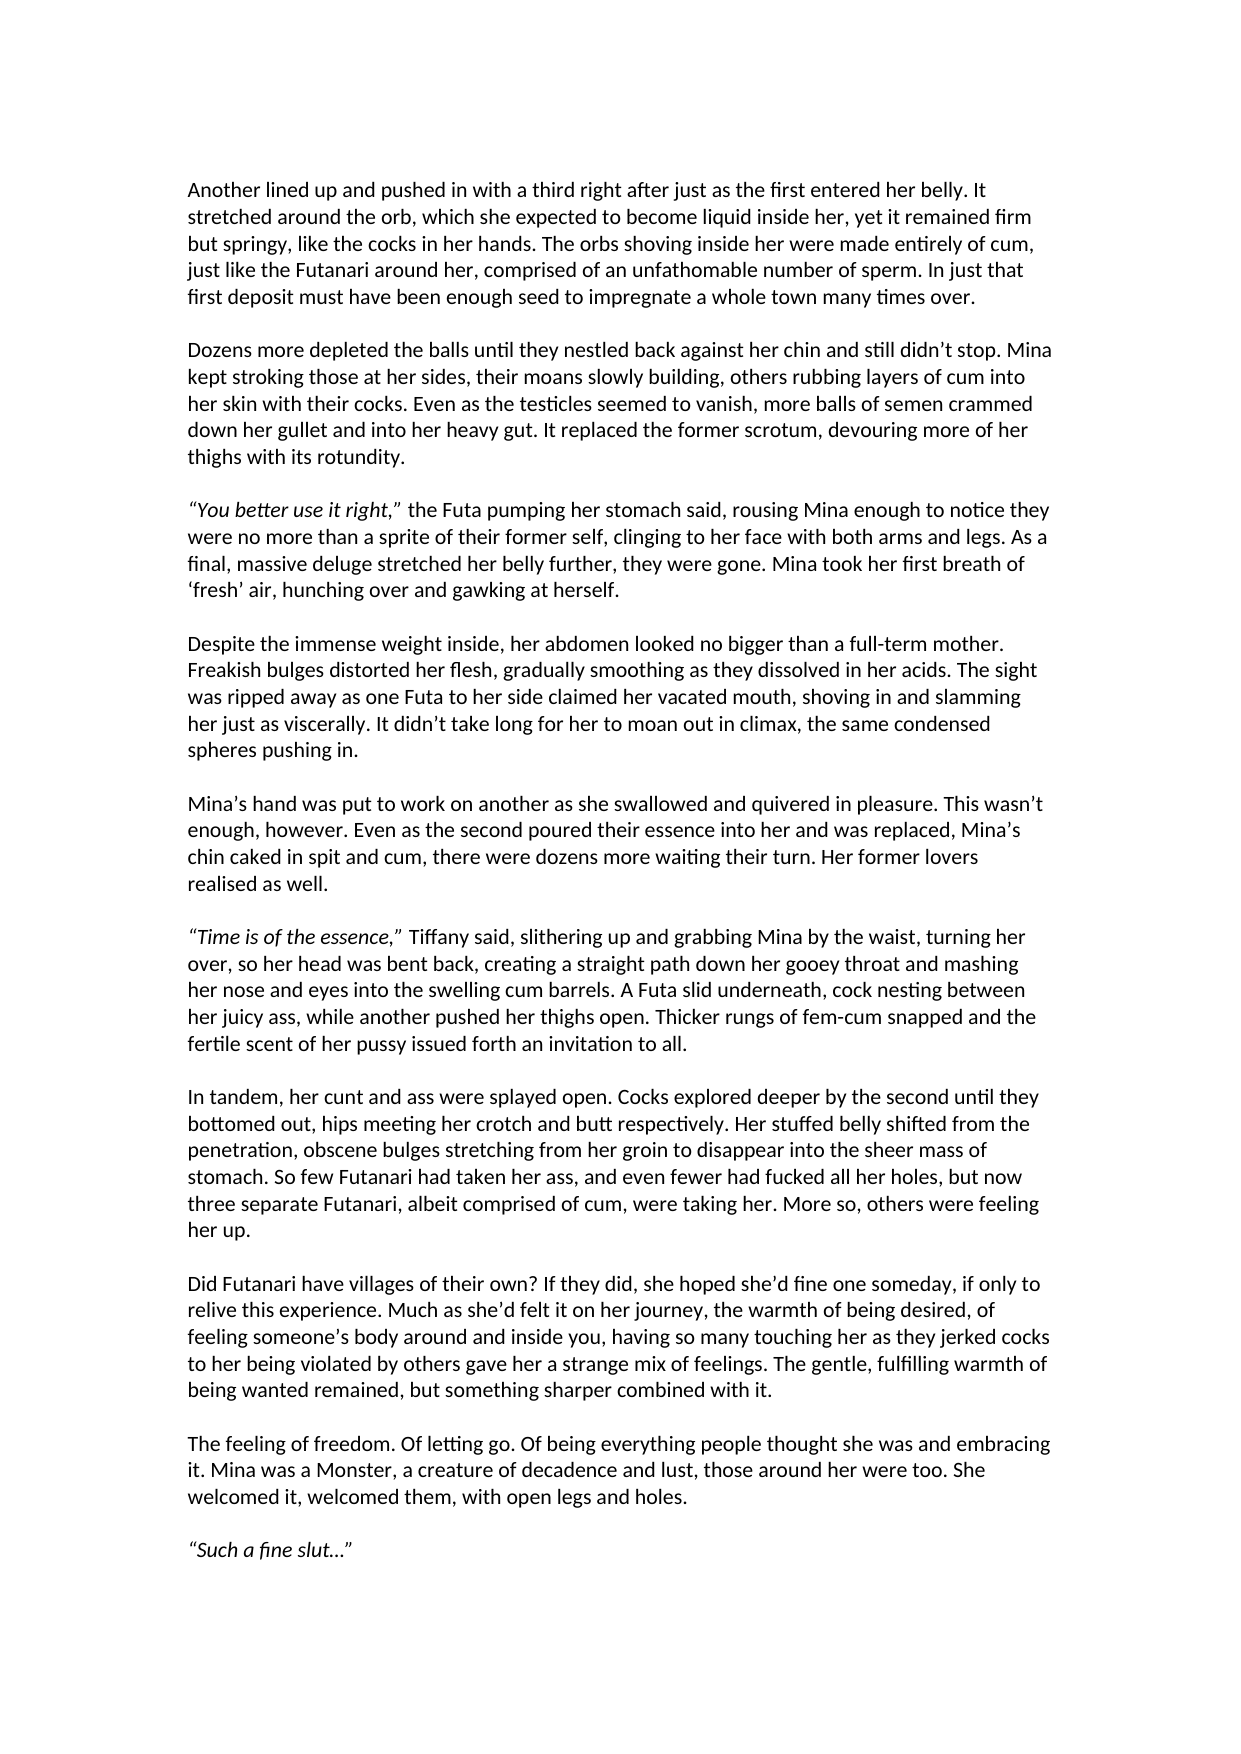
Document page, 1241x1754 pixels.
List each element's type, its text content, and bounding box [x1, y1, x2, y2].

text “You better use it right,” the Futa pumping her stomach said, rousing Mina enough to notice they were no more than a sprite of their former self, clinging to her face with both arms and legs. As a final, massive deluge stretched her belly further, they were gone. Mina took her first breath of ‘fresh’ air, hunching over and gawking at herself. [187, 497, 1053, 603]
text Did Futanari have villages of their own? If they did, she hoped she’d fine one someday, if only to relive this experience. Much as she’d felt it on her journey, the warmth of being desired, of feeling someone’s body around and inside you, having so many touching her as they jerked cocks to her being violated by others gave her a strange mix of feelings. The gentle, fulfilling warmth of being wanted remained, but something sharper combined with it. [187, 1270, 1053, 1403]
text “Time is of the essence,” Tiffany said, slithering up and grabbing Mina by the waist, turning her over, so her head was bent back, creating a straight path down her gooey throat and mashing her nose and eyes into the swelling cum barrels. A Futa slid underneath, cock nesting between her juicy ass, while another pushed her thighs open. Thicker rungs of fem-cum snapped and the fertile scent of her pussy issued forth an invitation to all. [187, 923, 1053, 1057]
text In tandem, her cunt and ass were splayed open. Cocks explored deeper by the second until they bottomed out, hips meeting her crotch and butt respectively. Her stuffed belly shifted from the penetration, obscene bulges stretching from her groin to disappear into the sheer mass of stomach. So few Futanari had taken her ass, and even fewer had fucked all her holes, but now three separate Futanari, albeit comprised of cum, were taking her. More so, others were feeling her up. [187, 1083, 1053, 1243]
text Dozens more depleted the balls until they nestled back against her chin and still didn’t stop. Mina kept stroking those at her sides, their moans slowly building, others rubbing layers of cum into her skin with their cocks. Even as the testicles seemed to vanish, more balls of semen crammed down her gullet and into her heavy gut. It replaced the former scrotum, devouring more of her thighs with its rotundity. [187, 337, 1053, 470]
text Another lined up and pushed in with a third right after just as the first entered her belly. It stretched around the orb, which she expected to become liquid inside her, yet it remained firm but springy, like the cocks in her hands. The orbs shoving inside her were made entirely of cum, just like the Futanari around her, comprised of an unfathomable number of sperm. In just that first deposit must have been enough seed to impregnate a whole town many times over. [187, 177, 1053, 310]
text Despite the immense weight inside, her abdomen looked no bigger than a full-term mother. Freakish bulges distorted her flesh, gradually smoothing as they dissolved in her acids. The sight was ripped away as one Futa to her side claimed her vacated mouth, shoving in and slamming her just as viscerally. It didn’t take long for her to moan out in climax, the same condensed spheres pushing in. [187, 630, 1053, 763]
text Mina’s hand was put to work on another as she swallowed and quivered in pleasure. This wasn’t enough, however. Even as the second poured their essence into her and was replaced, Mina’s chin caked in spit and cum, there were dozens more waiting their turn. Her former lovers realised as well. [187, 790, 1053, 897]
text The feeling of freedom. Of letting go. Of being everything people thought she was and embracing it. Mina was a Monster, a creature of decadence and lust, those around her were too. She welcomed it, welcomed them, with open legs and holes. [187, 1430, 1053, 1510]
text “Such a fine slut…” [187, 1537, 1053, 1563]
